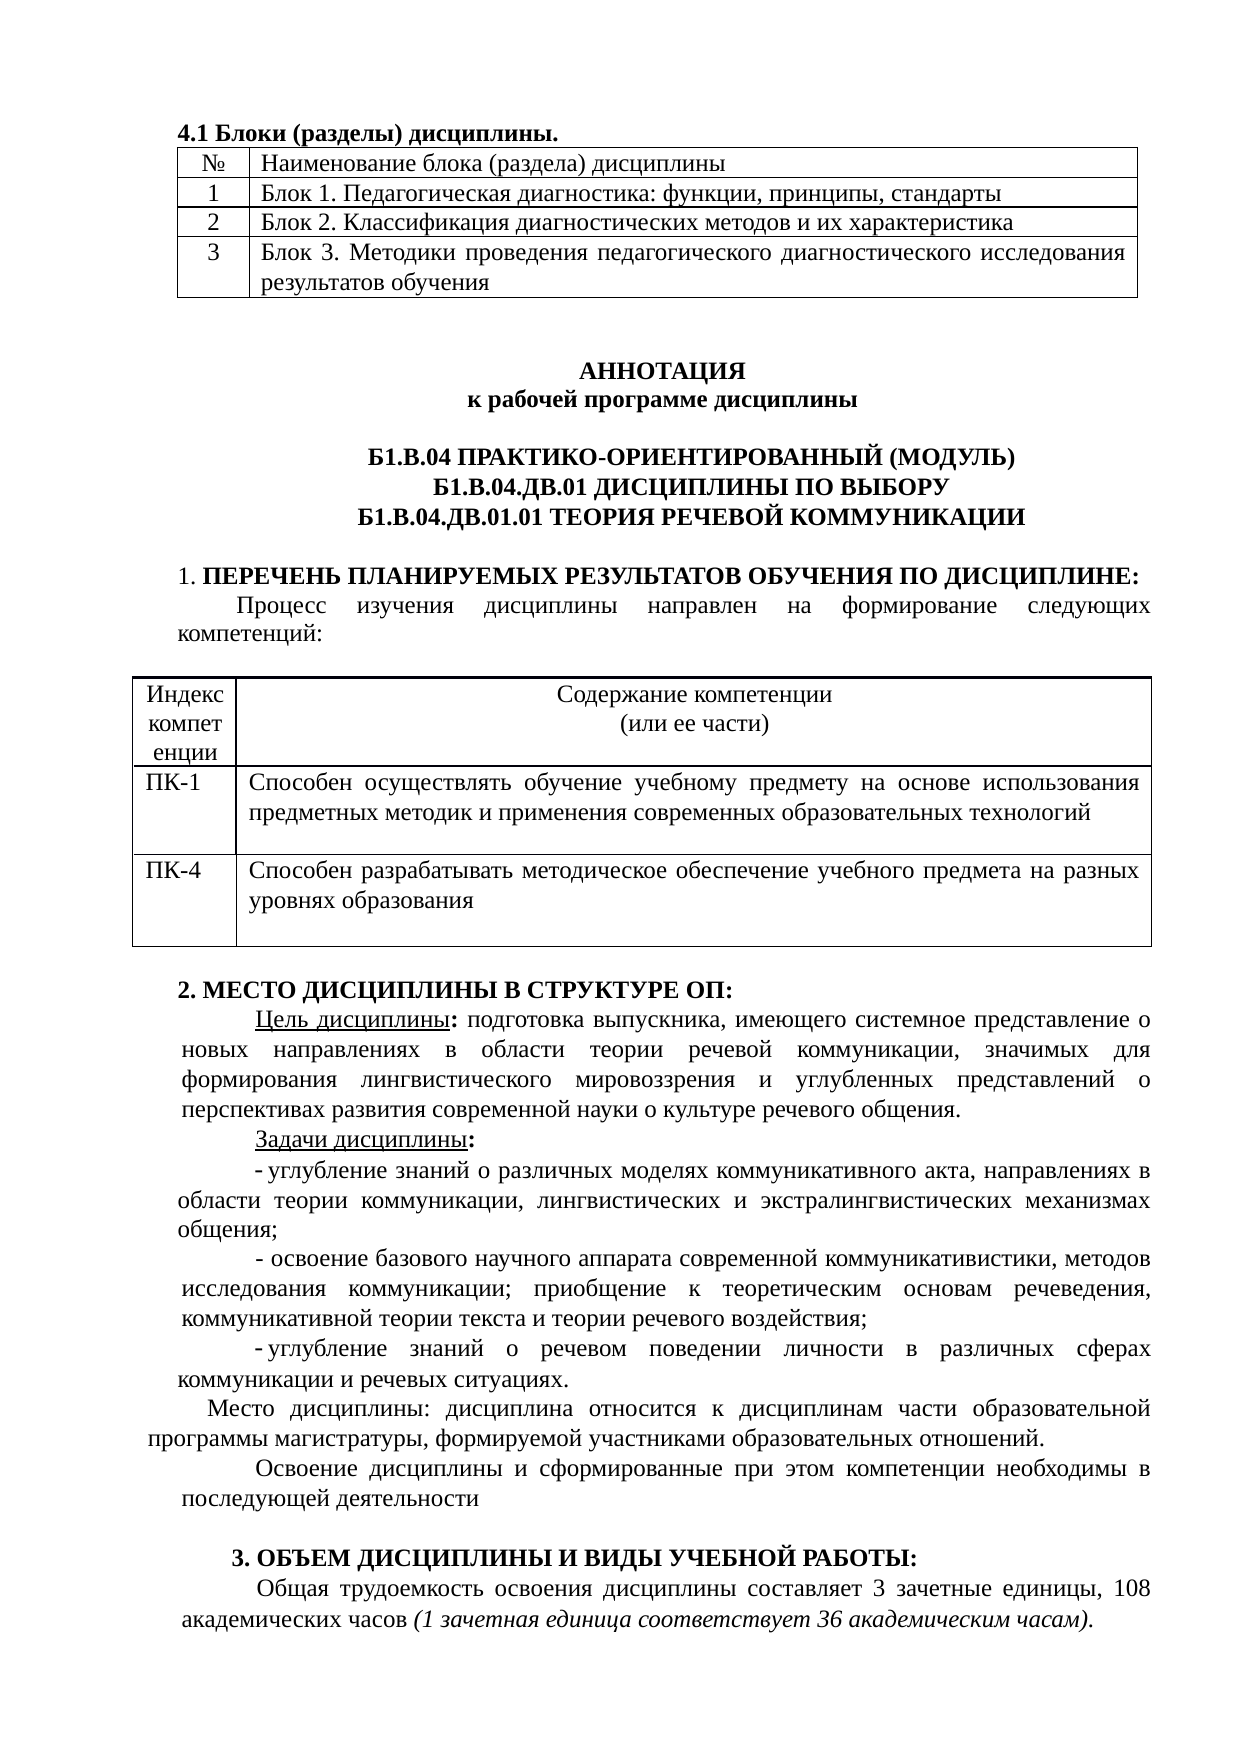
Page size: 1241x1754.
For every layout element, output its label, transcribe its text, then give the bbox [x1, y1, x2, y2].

table_cell Блок 1. Педагогическая диагностика: функции, принципы, стандарты [250, 178, 1137, 206]
text Освоение дисциплины и сформированные при этом компетенции необходимы в последующей деятельности [181, 1453, 1152, 1512]
text 2. Место дисциплины в структуре ОП: [177, 975, 1152, 1004]
text Задачи дисциплины: [181, 1124, 1152, 1153]
table_cell ПК-4 [133, 855, 236, 946]
text - освоение базового научного аппарата современной коммуникативистики, методов исследования коммуникации; приобщение к теоретическим основам речеведения, коммуникативной теории текста и теории речевого воздействия; [181, 1243, 1152, 1332]
text Б1.В.04 Практико-ориентированный (Модуль) [181, 442, 1152, 471]
list углубление знаний о различных моделях коммуникативного акта, направлениях в области теории коммуникации, лингвистических и экстралингвистических механизмах общения; [177, 1155, 1152, 1243]
text Б1.В.04.ДВ.01 ДИСЦИПЛИНЫ ПО ВЫБОРУ [181, 472, 1152, 501]
text 3. Объем дисциплины и виды учебной работы: [181, 1543, 1152, 1572]
text Общая трудоемкость освоения дисциплины составляет 3 зачетные единицы, 108 академических часов (1 зачетная единица соответствует 36 академическим часам). [181, 1573, 1152, 1632]
table_header Индекс компетенции [133, 679, 235, 765]
text 4.1 Блоки (разделы) дисциплины. [177, 118, 1152, 147]
text Место дисциплины: дисциплина относится к дисциплинам части образовательной программы магистратуры, формируемой участниками образовательных отношений. [148, 1393, 1152, 1452]
table_cell Блок 3. Методики проведения педагогического диагностического исследования результатов обучения [250, 237, 1137, 297]
table_header № [178, 148, 249, 177]
table_header Наименование блока (раздела) дисциплины [250, 148, 1137, 177]
list углубление знаний о речевом поведении личности в различных сферах коммуникации и речевых ситуациях. [177, 1333, 1152, 1393]
text Б1.В.04.ДВ.01.01 ТЕОРИЯ РЕЧЕВОЙ КОММУНИКАЦИИ [181, 502, 1152, 531]
table_cell Способен осуществлять обучение учебному предмету на основе использования предметных методик и применения современных образовательных технологий [237, 767, 1151, 854]
table_cell ПК-1 [133, 766, 235, 854]
table_cell 3 [178, 237, 249, 297]
text Процесс изучения дисциплины направлен на формирование следующих компетенций: [177, 590, 1152, 647]
table_cell 1 [178, 178, 249, 206]
text АННОТАЦИЯ [173, 356, 1152, 384]
text к рабочей программе дисциплины [173, 384, 1152, 413]
table_cell Способен разрабатывать методическое обеспечение учебного предмета на разных уровнях образования [237, 855, 1151, 946]
table_cell 2 [178, 208, 249, 236]
table_header Содержание компетенции (или ее части) [237, 679, 1151, 765]
text Цель дисциплины: подготовка выпускника, имеющего системное представление о новых направлениях в области теории речевой коммуникации, значимых для формирования лингвистического мировоззрения и углубленных представлений о перспективах развития современной науки о культуре речевого общения. [181, 1004, 1152, 1123]
text 1. ПЕРЕЧЕНЬ ПЛАНИРУЕМЫХ РЕЗУЛЬТАТОВ ОБУЧЕНИЯ ПО ДИСЦИПЛИНЕ: [177, 561, 1152, 590]
table_cell Блок 2. Классификация диагностических методов и их характеристика [250, 208, 1137, 236]
